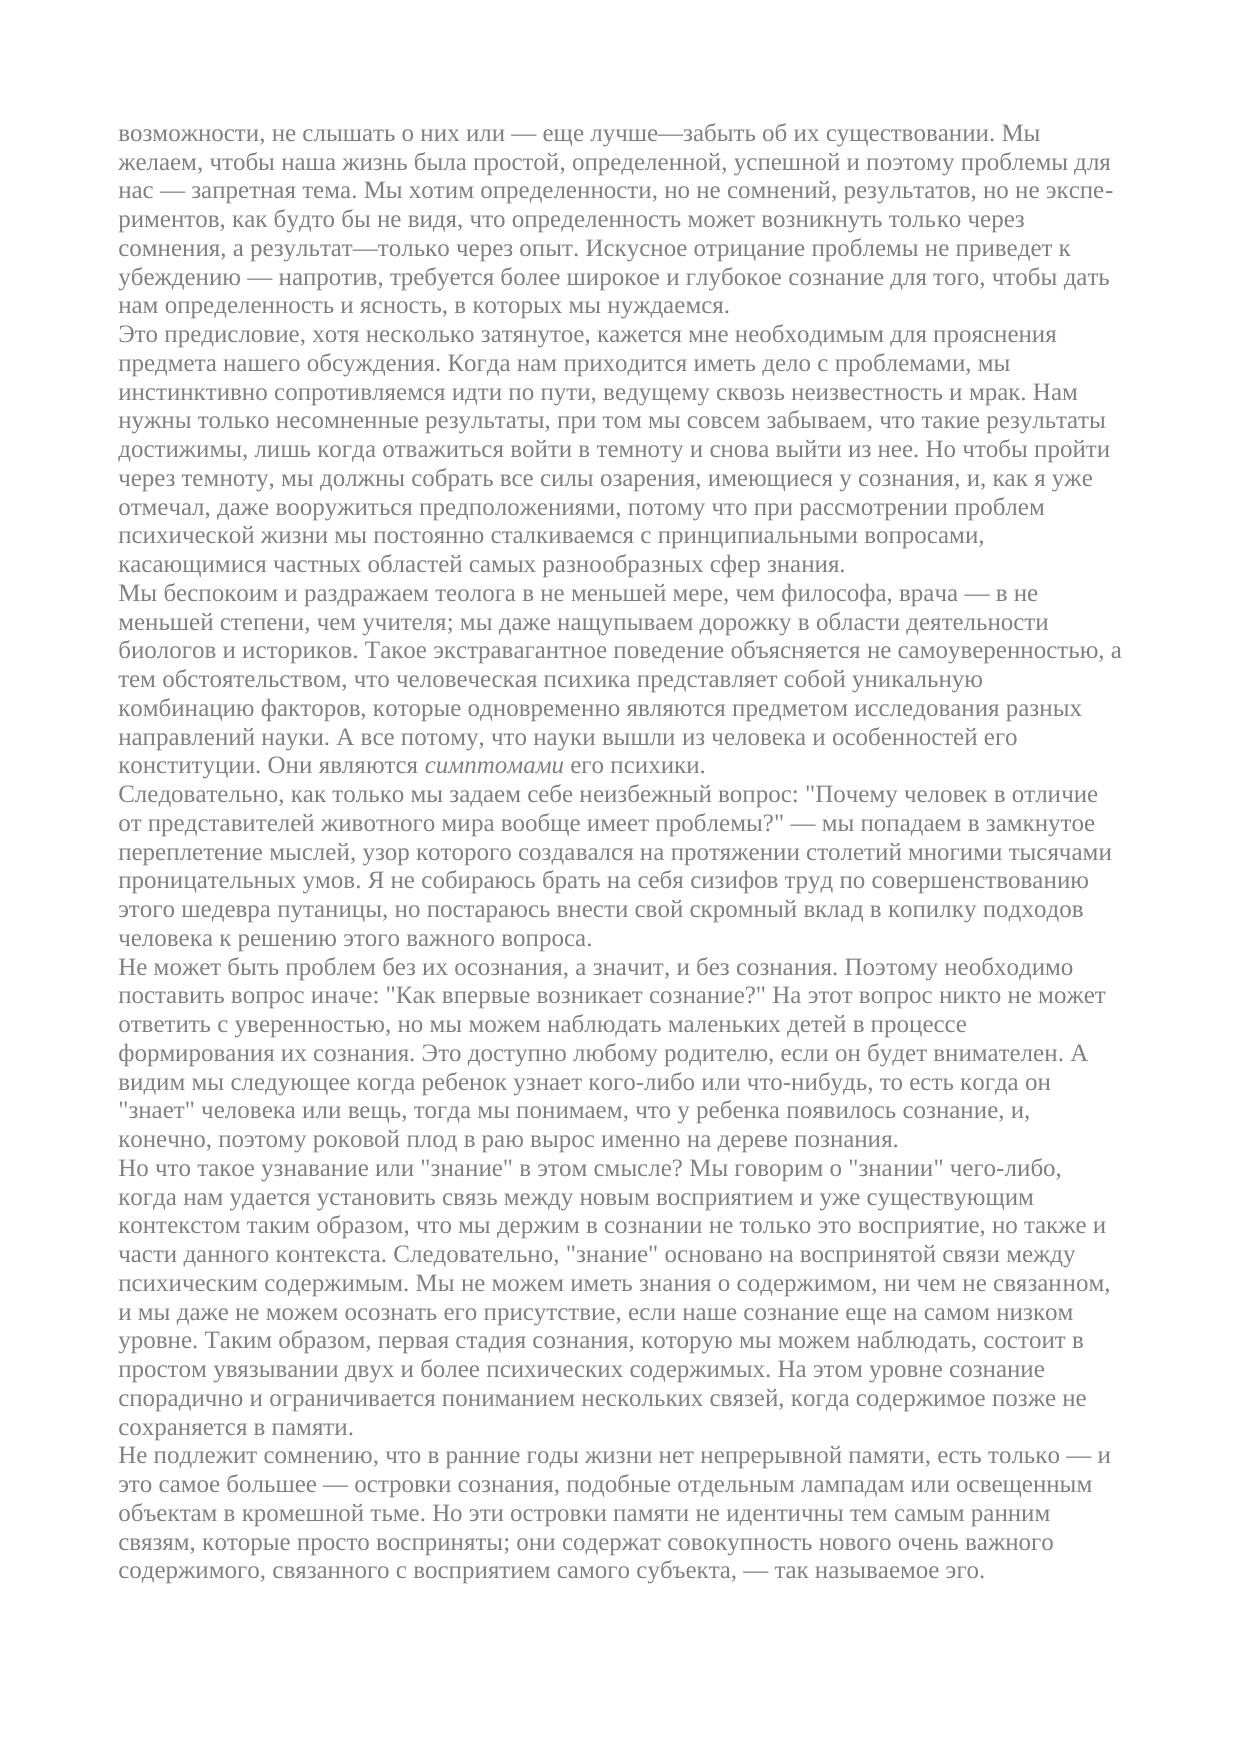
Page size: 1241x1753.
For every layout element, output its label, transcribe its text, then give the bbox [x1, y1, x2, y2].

text Но что такое узнавание или "знание" в этом смысле? Мы говорим о "знании" чего-либо, когда нам удается установить связь между новым восприятием и уже существующим контекстом таким образом, что мы держим в сознании не только это восприятие, но также и части данного контекста. Следовательно, "знание" основано на воспринятой связи между психическим содержимым. Мы не можем иметь знания о содержимом, ни чем не связанном, и мы даже не можем осознать его присутствие, если наше сознание еще на самом низком уровне. Таким образом, первая стадия сознания, которую мы можем наблюдать, состоит в простом увязывании двух и более психических содержимых. На этом уровне сознание спорадично и ограничивается пониманием нескольких связей, когда содержимое позже не сохраняется в памяти. [118, 1153, 1122, 1441]
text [118, 118, 1122, 319]
text Мы беспокоим и раздражаем теолога в не меньшей мере, чем философа, врача — в не меньшей степени, чем учителя; мы даже нащупываем дорожку в области деятельности биологов и историков. Такое экстравагантное поведение объясняется не самоуверенностью, а тем обстоятельством, что человеческая психика представляет собой уникальную комбинацию факторов, которые одновременно являются предметом исследования разных направлений науки. А все потому, что науки вышли из человека и особенностей его конституции. Они являются симптомами его психики. [118, 578, 1122, 779]
text Это предисловие, хотя несколько затянутое, кажется мне необходимым для прояснения предмета нашего обсуждения. Когда нам приходится иметь дело с проблемами, мы инстинктивно сопротивляемся идти по пути, ведущему сквозь неизвестность и мрак. Нам нужны только несомненные результаты, при том мы совсем забываем, что такие результаты достижимы, лишь когда отважиться войти в темноту и снова выйти из нее. Но чтобы пройти через темноту, мы должны собрать все силы озарения, имеющиеся у сознания, и, как я уже отмечал, даже вооружиться предположениями, потому что при рассмотрении проблем психической жизни мы постоянно сталкиваемся с принципиальными вопросами, касающимися частных областей самых разнообразных сфер знания. [118, 319, 1122, 578]
text Не может быть проблем без их осознания, а значит, и без сознания. Поэтому необходимо поставить вопрос иначе: "Как впервые возникает сознание?" На этот вопрос никто не может ответить с уверенностью, но мы можем наблюдать маленьких детей в процессе формирования их сознания. Это доступно любому родителю, если он будет внимателен. А видим мы следующее когда ребенок узнает кого-либо или что-нибудь, то есть когда он "знает" человека или вещь, тогда мы понимаем, что у ребенка появилось сознание, и, конечно, поэтому роковой плод в раю вырос именно на дереве познания. [118, 952, 1122, 1153]
text Не подлежит сомнению, что в ранние годы жизни нет непрерывной памяти, есть только — и это самое большее — островки сознания, подобные отдельным лампадам или освещенным объектам в кромешной тьме. Но эти островки памяти не идентичны тем самым ранним связям, которые просто восприняты; они содержат совокупность нового очень важного содержимого, связанного с восприятием самого субъекта, — так называемое эго. [118, 1441, 1122, 1584]
text Следовательно, как только мы задаем себе неизбежный вопрос: "Почему человек в отличие от представителей животного мира вообще имеет проблемы?" — мы попадаем в замкнутое переплетение мыслей, узор которого создавался на протяжении столетий многими тысячами проницательных умов. Я не собираюсь брать на себя сизифов труд по совершенствованию этого шедевра путаницы, но постараюсь внести свой скромный вклад в копилку подходов человека к решению этого важного вопроса. [118, 779, 1122, 952]
